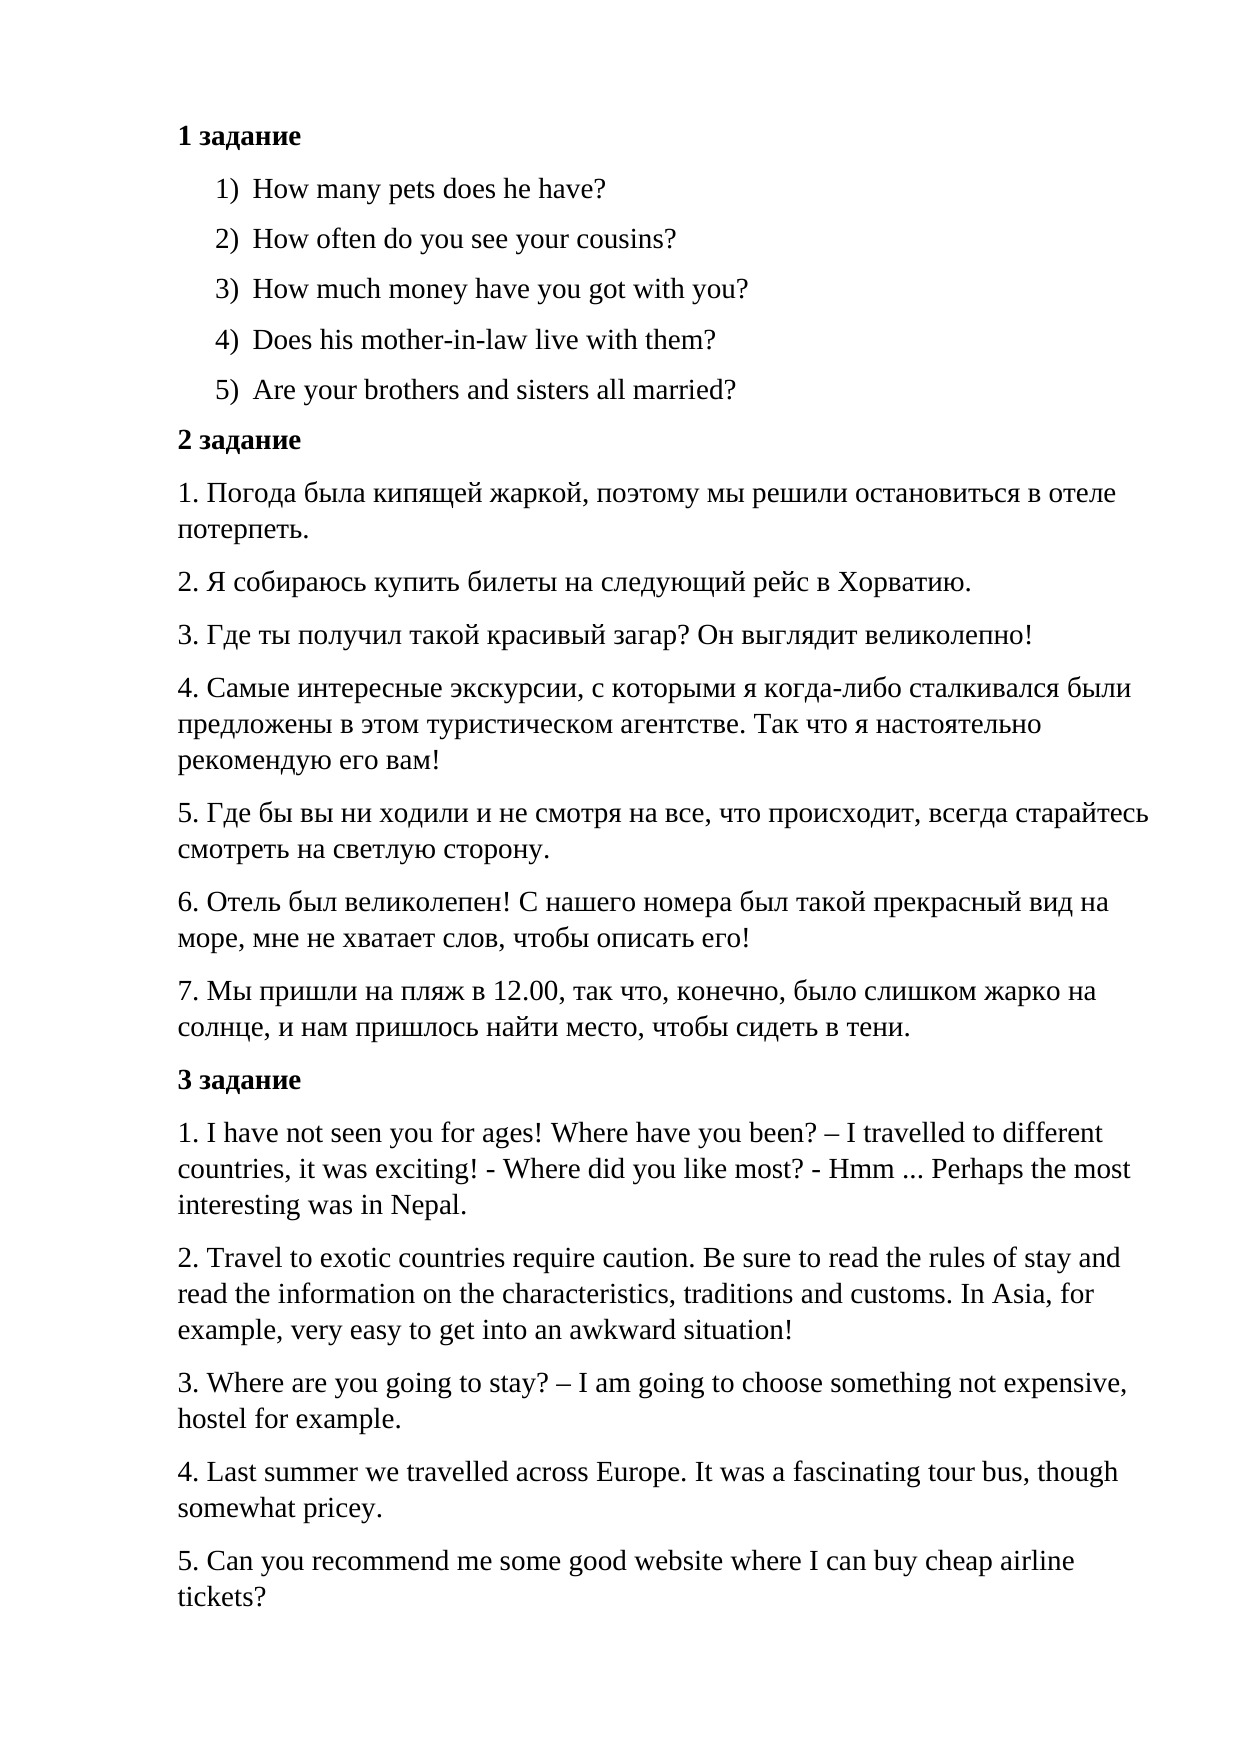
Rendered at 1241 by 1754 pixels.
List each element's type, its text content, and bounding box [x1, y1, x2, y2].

list How many pets does he have? [215, 171, 1152, 204]
text 5. Где бы вы ни ходили и не смотря на все, что происходит, всегда старайтесь смотреть на светлую сторону. [177, 795, 1152, 865]
text 3. Where are you going to stay? – I am going to choose something not expensive, hostel for example. [177, 1365, 1152, 1434]
list How much money have you got with you? [215, 272, 1152, 305]
text 2 задание [177, 422, 1152, 456]
text 2. Я собираюсь купить билеты на следующий рейс в Хорватию. [177, 564, 1152, 598]
list Does his mother-in-law live with them? [215, 322, 1152, 355]
text 3 задание [177, 1062, 1152, 1095]
text 6. Отель был великолепен! С нашего номера был такой прекрасный вид на море, мне не хватает слов, чтобы описать его! [177, 884, 1152, 954]
text 4. Самые интересные экскурсии, с которыми я когда-либо сталкивался были предложены в этом туристическом агентстве. Так что я настоятельно рекомендую его вам! [177, 670, 1152, 776]
text 3. Где ты получил такой красивый загар? Он выглядит великолепно! [177, 617, 1152, 651]
text 5. Can you recommend me some good website where I can buy cheap airline tickets? [177, 1543, 1152, 1612]
list Are your brothers and sisters all married? [215, 372, 1152, 406]
text 1. I have not seen you for ages! Where have you been? – I travelled to different countries, it was exciting! - Where did you like most? - Hmm ... Perhaps the most interesting was in Nepal. [177, 1115, 1152, 1221]
text 7. Мы пришли на пляж в 12.00, так что, конечно, было слишком жарко на солнце, и нам пришлось найти место, чтобы сидеть в тени. [177, 973, 1152, 1043]
text 2. Travel to exotic countries require caution. Be sure to read the rules of stay and read the information on the characteristics, traditions and customs. In Asia, for example, very easy to get into an awkward situation! [177, 1240, 1152, 1346]
text 1. Погода была кипящей жаркой, поэтому мы решили остановиться в отеле потерпеть. [177, 475, 1152, 545]
text 1 задание [177, 118, 1152, 152]
list How often do you see your cousins? [215, 221, 1152, 255]
text 4. Last summer we travelled across Europe. It was a fascinating tour bus, though somewhat pricey. [177, 1454, 1152, 1523]
